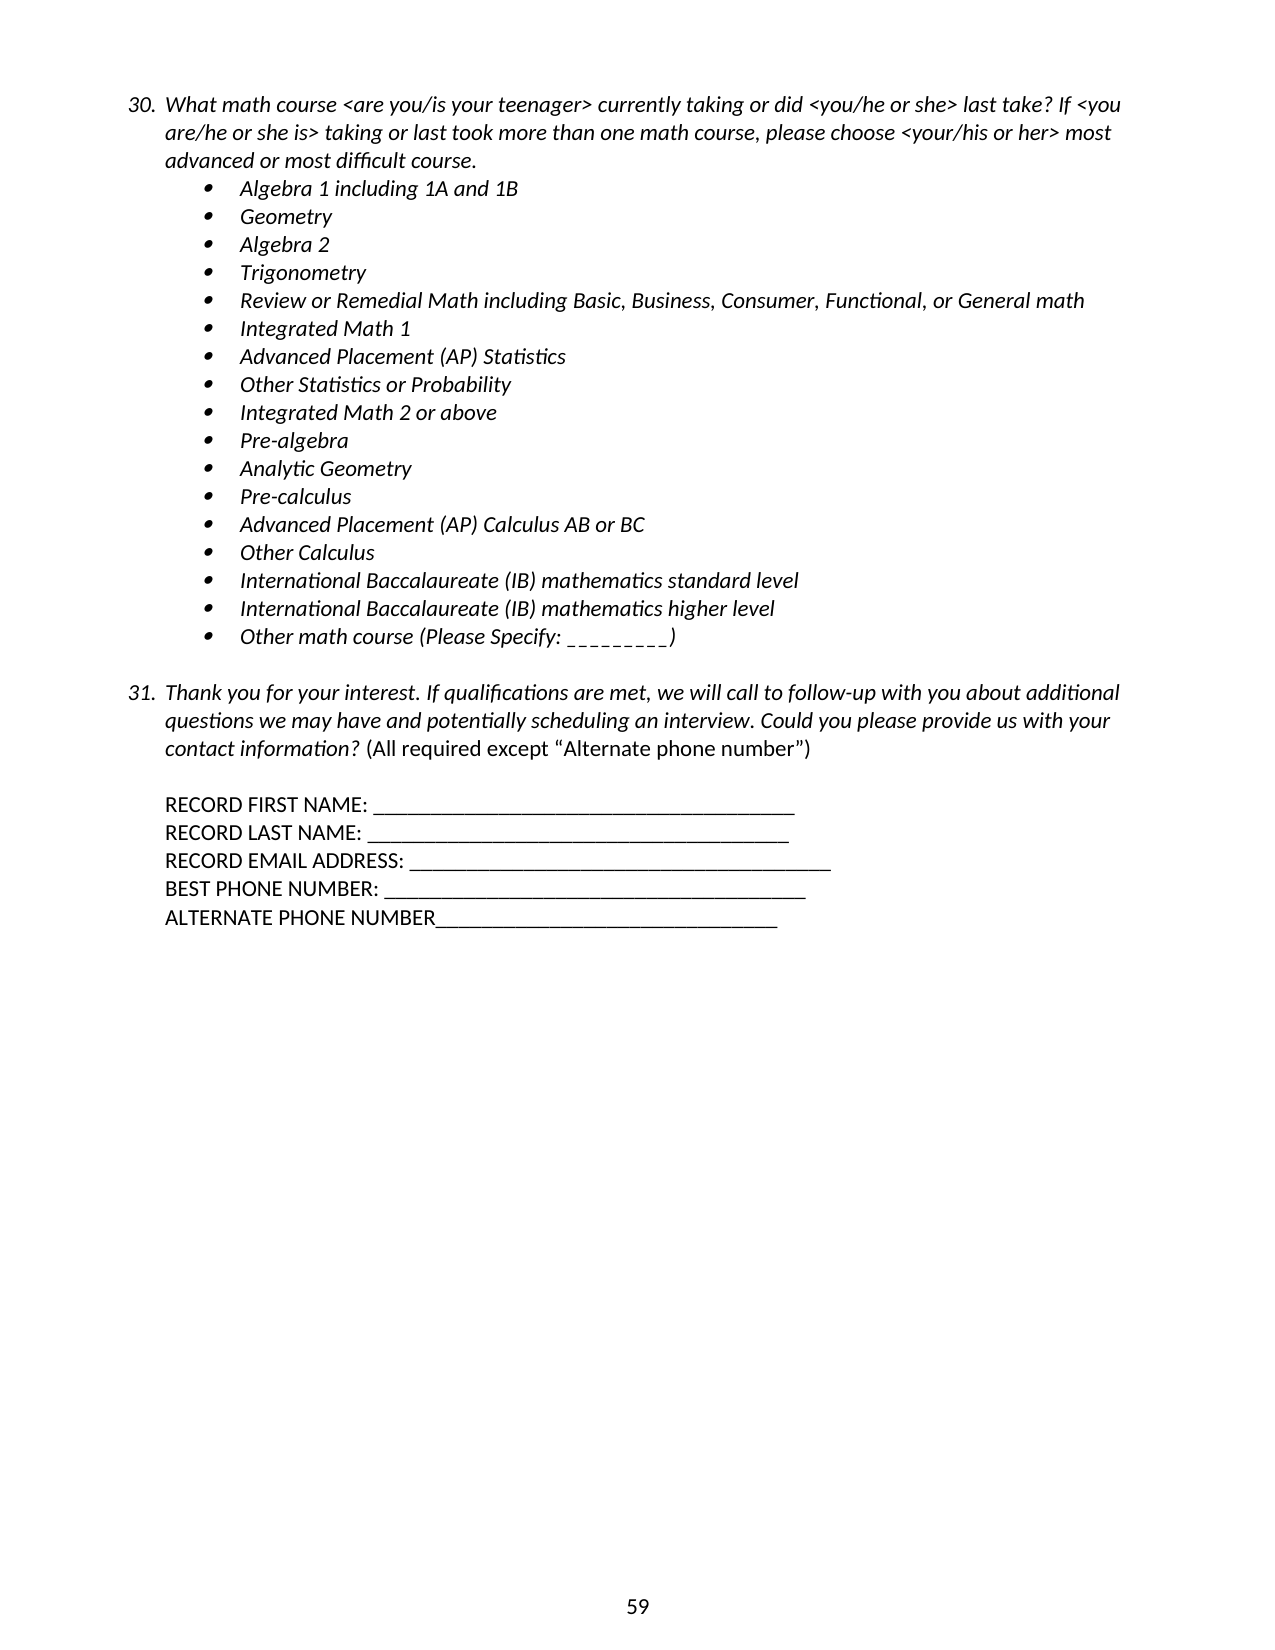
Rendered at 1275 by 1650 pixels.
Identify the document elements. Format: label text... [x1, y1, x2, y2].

text RECORD EMAIL ADDRESS: _____________________________________ [165, 847, 1185, 874]
list Algebra 2 [202, 230, 1185, 258]
list Analytic Geometry [202, 454, 1185, 482]
list Pre-calculus [202, 482, 1185, 510]
list Advanced Placement (AP) Calculus AB or BC [202, 510, 1185, 538]
list Advanced Placement (AP) Statistics [202, 342, 1185, 370]
list Review or Remedial Math including Basic, Business, Consumer, Functional, or General math [202, 286, 1185, 314]
text RECORD LAST NAME: _____________________________________ [165, 818, 1185, 847]
list Other Statistics or Probability [202, 370, 1185, 398]
list Thank you for your interest. If qualifications are met, we will call to follow-up with you about additional questions we may have and potentially scheduling an interview. Could you please provide us with your contact information? (All required except “Alternate phone number”) [127, 678, 1185, 762]
list Geometry [202, 202, 1185, 230]
text BEST PHONE NUMBER: _____________________________________ [165, 874, 1185, 903]
list What math course <are you/is your teenager> currently taking or did <you/he or she> last take? If <you are/he or she is> taking or last took more than one math course, please choose <your/his or her> most advanced or most difficult course. [127, 90, 1185, 174]
list Algebra 1 including 1A and 1B [202, 174, 1185, 202]
text RECORD FIRST NAME: _____________________________________ [165, 791, 1185, 818]
list Pre-algebra [202, 426, 1185, 454]
list Other math course (Please Specify: _________) [202, 622, 1185, 650]
list International Baccalaureate (IB) mathematics higher level [202, 594, 1185, 622]
list Other Calculus [202, 538, 1185, 566]
list International Baccalaureate (IB) mathematics standard level [202, 566, 1185, 594]
list Trigonometry [202, 258, 1185, 286]
list Integrated Math 1 [202, 314, 1185, 342]
list Integrated Math 2 or above [202, 398, 1185, 426]
text ALTERNATE PHONE NUMBER______________________________ [165, 903, 1185, 931]
